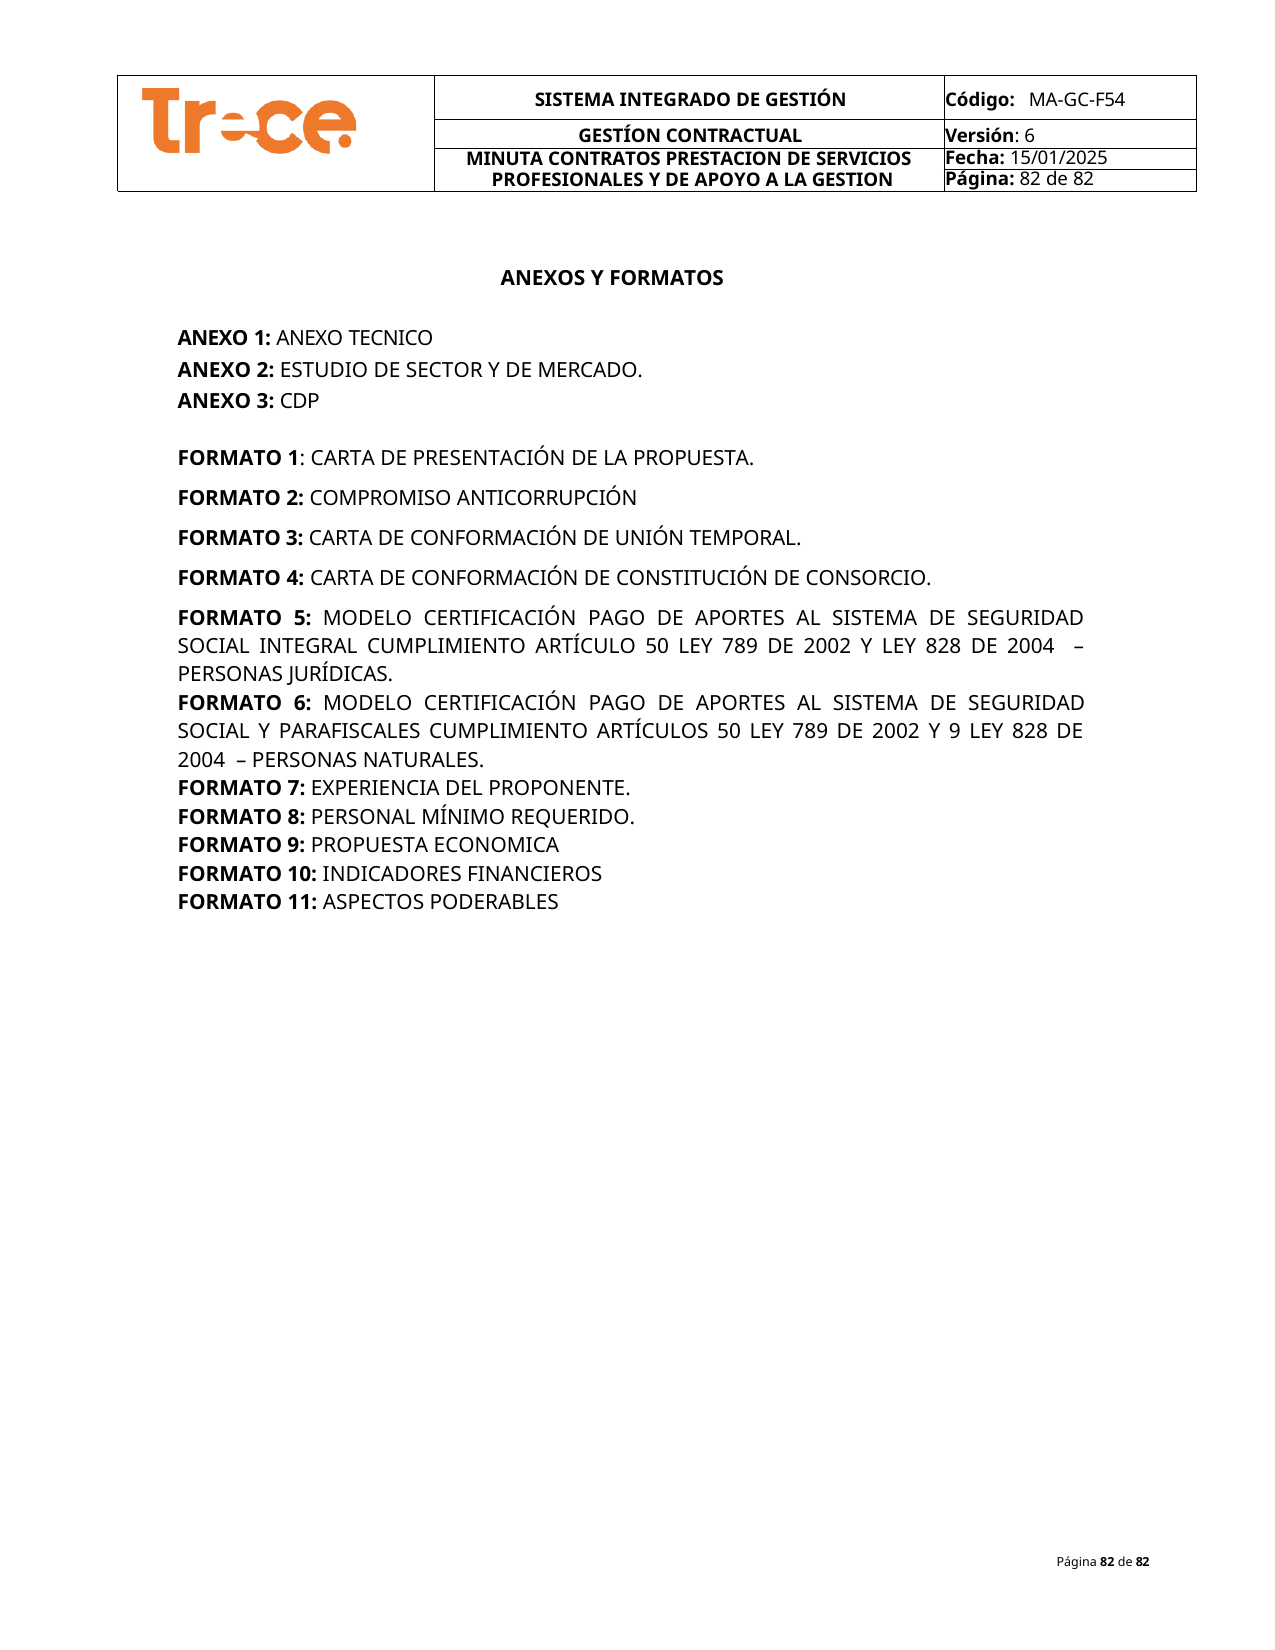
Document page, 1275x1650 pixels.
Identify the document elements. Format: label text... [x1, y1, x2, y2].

text FORMATO 6: MODELO CERTIFICACIÓN PAGO DE APORTES AL SISTEMA DE SEGURIDAD SOCIAL Y PARAFISCALES CUMPLIMIENTO ARTÍCULOS 50 LEY 789 DE 2002 Y 9 LEY 828 DE 2004 – PERSONAS NATURALES. [177, 688, 1085, 773]
text FORMATO 3: CARTA DE CONFORMACIÓN DE UNIÓN TEMPORAL. [177, 523, 1160, 551]
text FORMATO 1: CARTA DE PRESENTACIÓN DE LA PROPUESTA. [177, 443, 1160, 472]
text ANEXO 3: CDP [177, 386, 1160, 415]
subtitle ANEXOS Y FORMATOS [143, 263, 1081, 291]
text FORMATO 5: MODELO CERTIFICACIÓN PAGO DE APORTES AL SISTEMA DE SEGURIDAD SOCIAL INTEGRAL CUMPLIMIENTO ARTÍCULO 50 LEY 789 DE 2002 Y LEY 828 DE 2004 – PERSONAS JURÍDICAS. [177, 603, 1085, 688]
picture [141, 88, 357, 154]
text FORMATO 4: CARTA DE CONFORMACIÓN DE CONSTITUCIÓN DE CONSORCIO. [177, 563, 1160, 591]
text FORMATO 7: EXPERIENCIA DEL PROPONENTE. FORMATO 8: PERSONAL MÍNIMO REQUERIDO. FORMATO 9: PROPUESTA ECONOMICA FORMATO 10: INDICADORES FINANCIEROS FORMATO 11: ASPECTOS PODERABLES [177, 773, 653, 916]
text ANEXO 1: ANEXO TECNICO [177, 323, 1160, 352]
text ANEXO 2: ESTUDIO DE SECTOR Y DE MERCADO. [177, 355, 1160, 383]
text FORMATO 2: COMPROMISO ANTICORRUPCIÓN [177, 483, 1160, 511]
